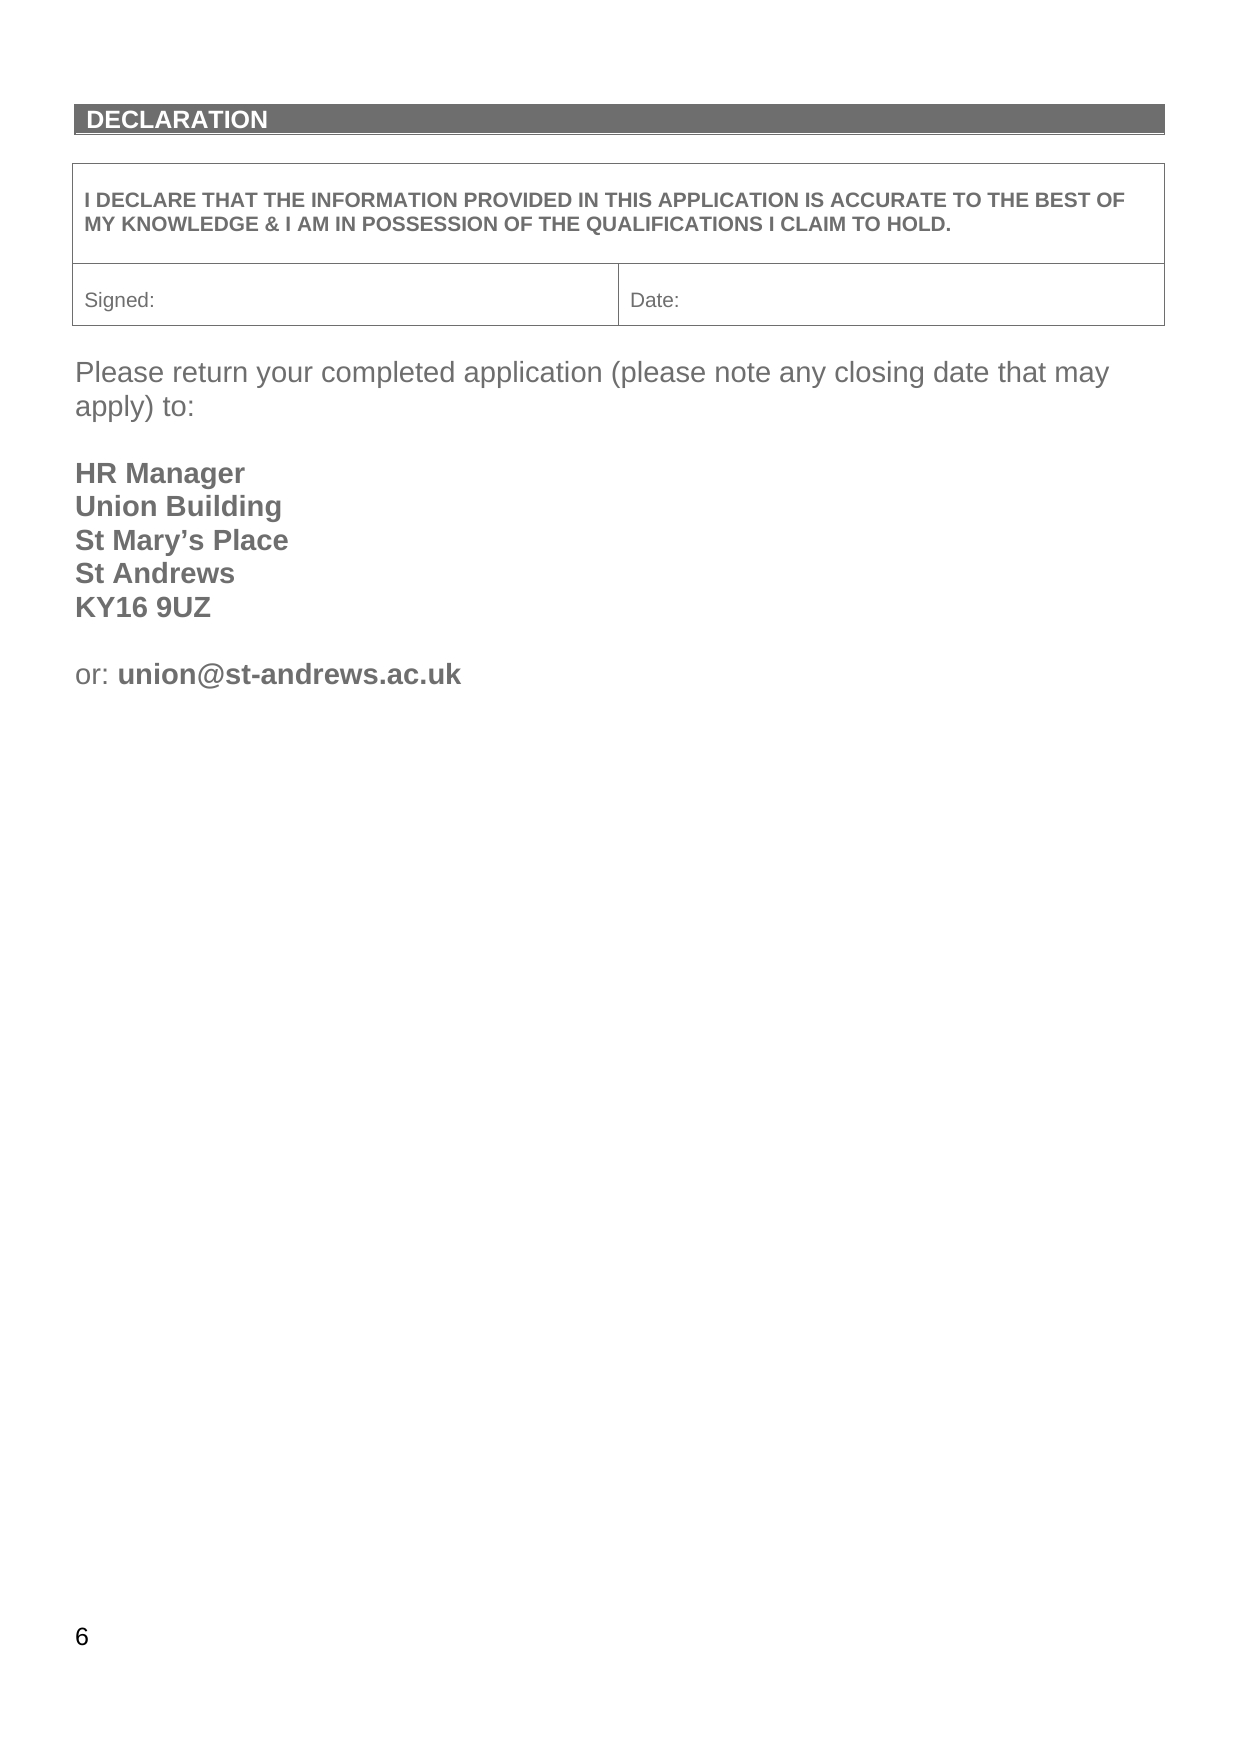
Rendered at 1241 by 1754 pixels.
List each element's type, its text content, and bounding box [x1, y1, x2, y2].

text St Andrews [75, 556, 1165, 590]
text St Mary’s Place [75, 523, 1165, 556]
table_cell Date: [619, 264, 1164, 325]
text KY16 9UZ [75, 590, 1165, 623]
text Union Building [75, 489, 1165, 523]
text Please return your completed application (please note any closing date that may apply) to: HR Manager [75, 355, 1165, 489]
table_header I DECLARE THAT THE INFORMATION PROVIDED IN THIS APPLICATION IS ACCURATE TO THE BEST OF MY KNOWLEDGE & I AM IN POSSESSION OF THE QUALIFICATIONS I CLAIM TO HOLD. [73, 164, 1164, 263]
table_cell Signed: [73, 264, 618, 325]
text or: union@st-andrews.ac.uk [75, 657, 1165, 691]
table_header DECLARATION [76, 105, 1164, 133]
